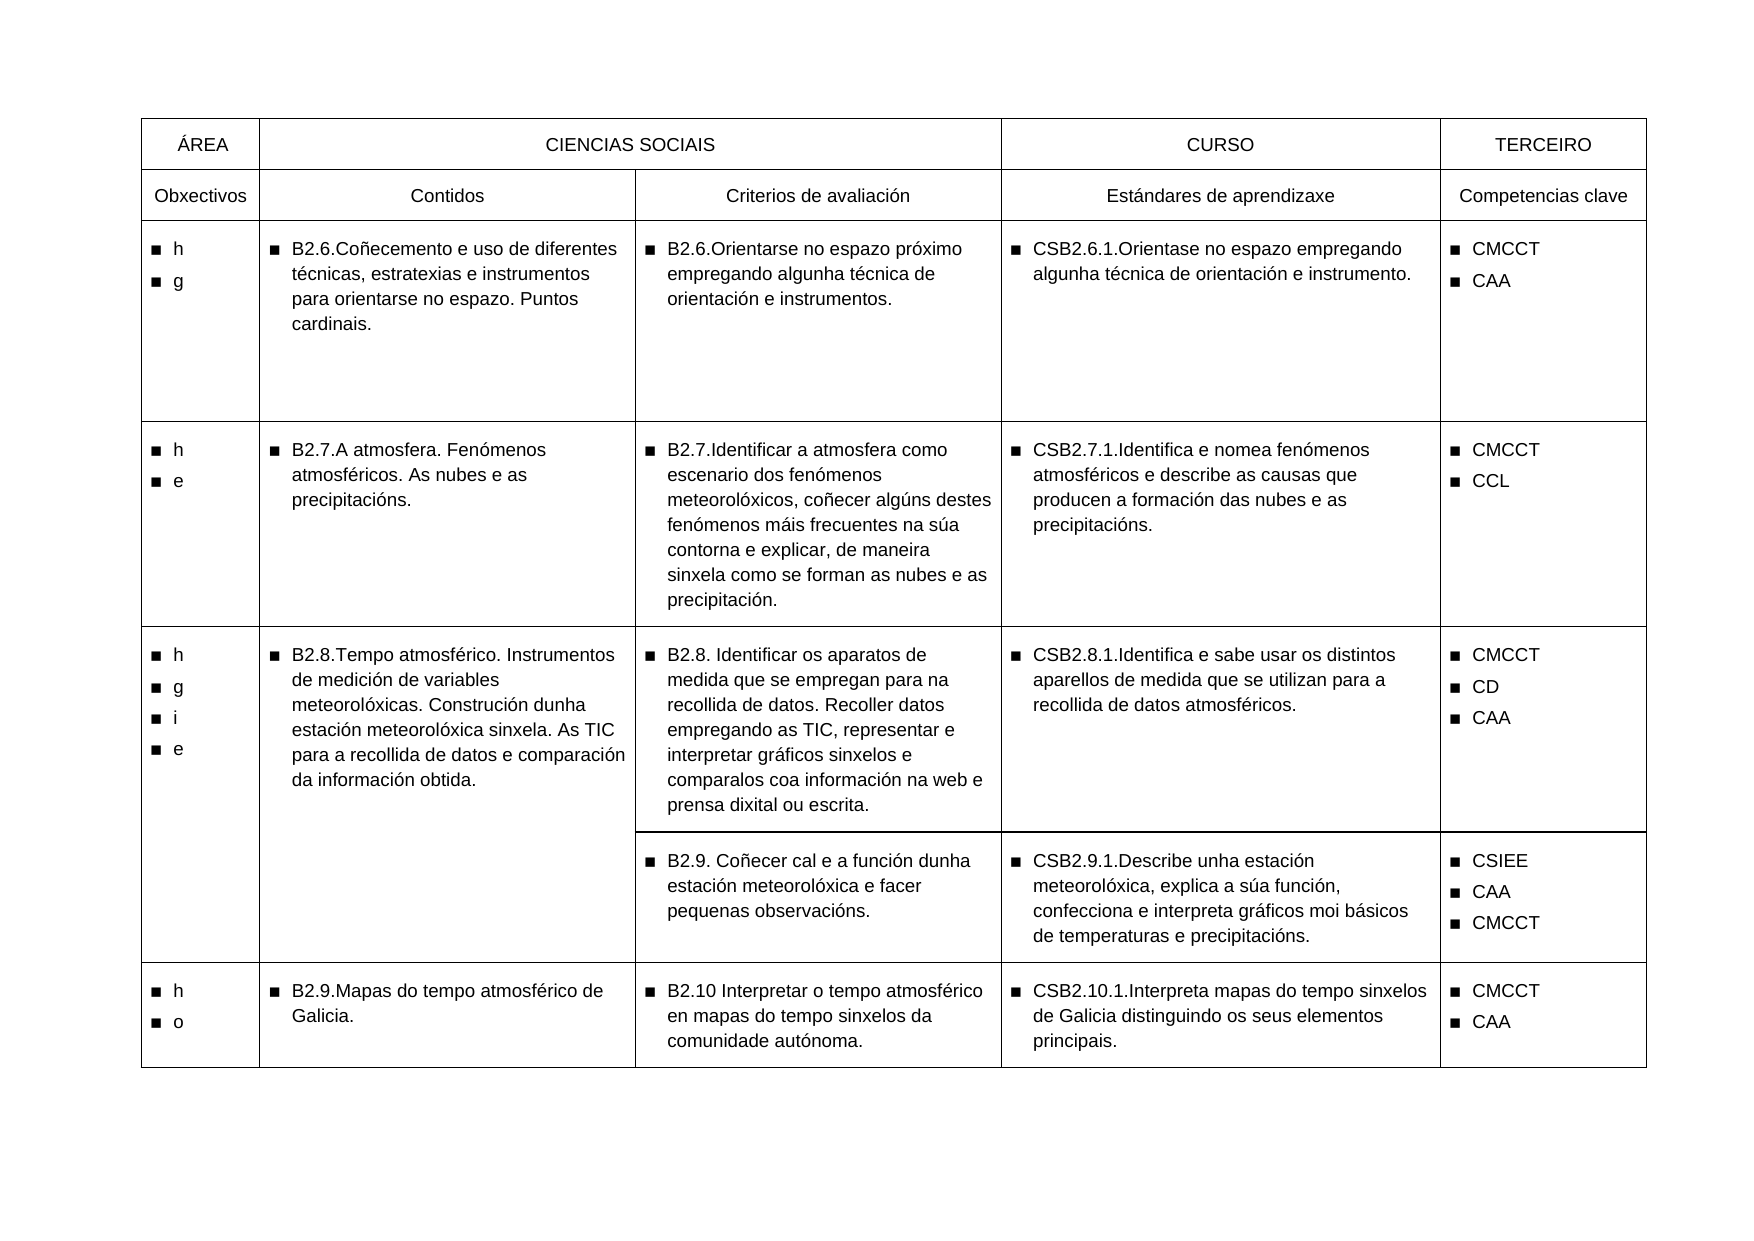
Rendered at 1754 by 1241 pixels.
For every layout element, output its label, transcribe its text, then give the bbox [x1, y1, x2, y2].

table_cell Obxectivos [142, 170, 259, 220]
table_cell B2.6.Coñecemento e uso de diferentes técnicas, estratexias e instrumentos para orientarse no espazo. Puntos cardinais. [260, 221, 635, 421]
table_cell h g i e [142, 627, 259, 962]
table_cell h g [142, 221, 259, 421]
table_cell Criterios de avaliación [636, 170, 1001, 220]
table_cell CSB2.8.1.Identifica e sabe usar os distintos aparellos de medida que se utilizan para a recollida de datos atmosféricos. [1002, 627, 1440, 831]
table_cell CSB2.9.1.Describe unha estación meteorolóxica, explica a súa función, confecciona e interpreta gráficos moi básicos de temperaturas e precipitacións. [1002, 833, 1440, 962]
table_header ÁREA [142, 119, 259, 169]
table_cell Competencias clave [1441, 170, 1646, 220]
table_cell B2.10 Interpretar o tempo atmosférico en mapas do tempo sinxelos da comunidade autónoma. [636, 963, 1001, 1067]
table_cell CMCCT CAA [1441, 963, 1646, 1067]
table_cell CSB2.7.1.Identifica e nomea fenómenos atmosféricos e describe as causas que producen a formación das nubes e as precipitacións. [1002, 422, 1440, 626]
table_cell Estándares de aprendizaxe [1002, 170, 1440, 220]
table_cell h o [142, 963, 259, 1067]
table_cell B2.9. Coñecer cal e a función dunha estación meteorolóxica e facer pequenas observacións. [636, 833, 1001, 962]
table_cell B2.8.Tempo atmosférico. Instrumentos de medición de variables meteorolóxicas. Construción dunha estación meteorolóxica sinxela. As TIC para a recollida de datos e comparación da información obtida. [260, 627, 635, 962]
table_cell CMCCT CD CAA [1441, 627, 1646, 831]
table_cell B2.6.Orientarse no espazo próximo empregando algunha técnica de orientación e instrumentos. [636, 221, 1001, 421]
table_header CIENCIAS SOCIAIS [260, 119, 1001, 169]
table_cell CMCCT CCL [1441, 422, 1646, 626]
table_cell B2.9.Mapas do tempo atmosférico de Galicia. [260, 963, 635, 1067]
table_cell Contidos [260, 170, 635, 220]
table_cell h e [142, 422, 259, 626]
table_cell CMCCT CAA [1441, 221, 1646, 421]
table_header TERCEIRO [1441, 119, 1646, 169]
table_cell CSB2.10.1.Interpreta mapas do tempo sinxelos de Galicia distinguindo os seus elementos principais. [1002, 963, 1440, 1067]
table_cell B2.8. Identificar os aparatos de medida que se empregan para na recollida de datos. Recoller datos empregando as TIC, representar e interpretar gráficos sinxelos e comparalos coa información na web e prensa dixital ou escrita. [636, 627, 1001, 831]
table_cell B2.7.A atmosfera. Fenómenos atmosféricos. As nubes e as precipitacións. [260, 422, 635, 626]
table_header CURSO [1002, 119, 1440, 169]
table_cell B2.7.Identificar a atmosfera como escenario dos fenómenos meteorolóxicos, coñecer algúns destes fenómenos máis frecuentes na súa contorna e explicar, de maneira sinxela como se forman as nubes e as precipitación. [636, 422, 1001, 626]
table_cell CSIEE CAA CMCCT [1441, 833, 1646, 962]
table_cell CSB2.6.1.Orientase no espazo empregando algunha técnica de orientación e instrumento. [1002, 221, 1440, 421]
